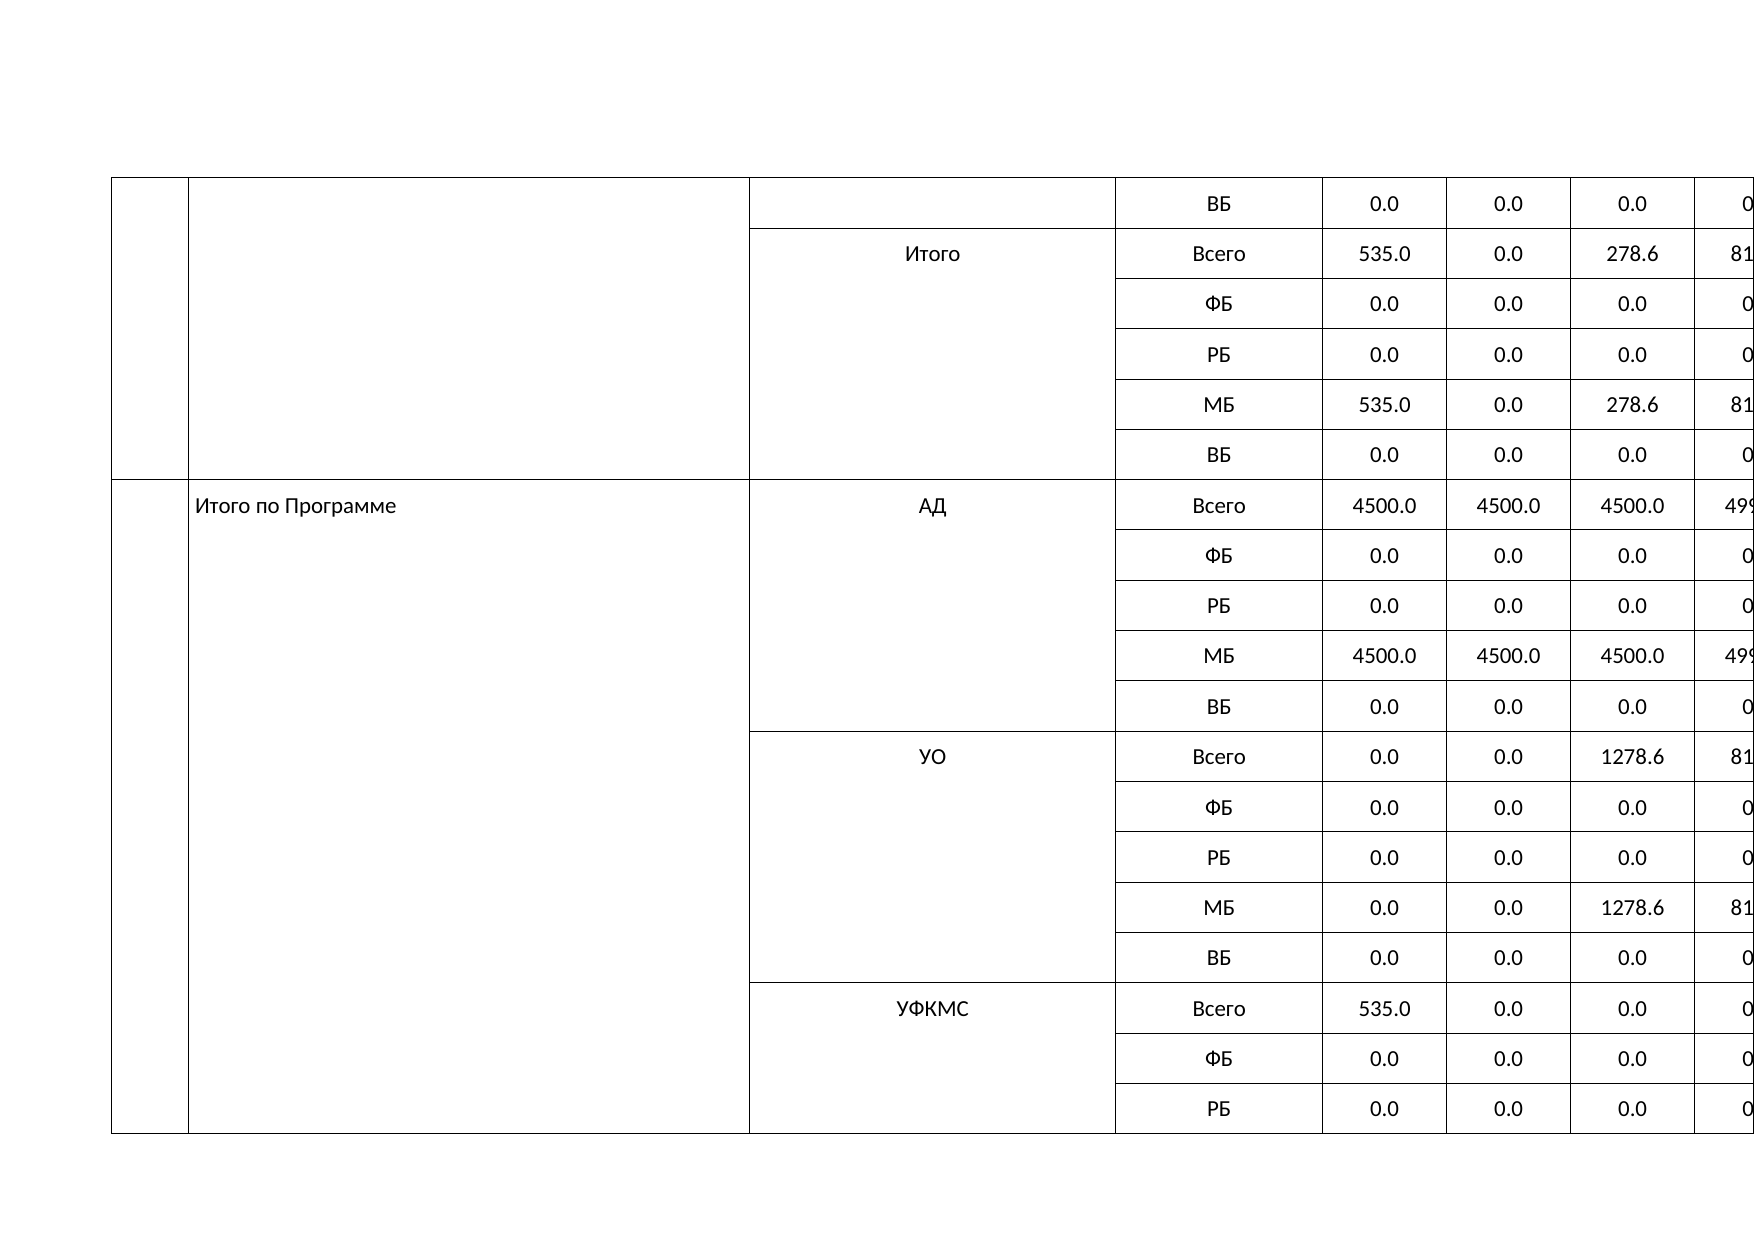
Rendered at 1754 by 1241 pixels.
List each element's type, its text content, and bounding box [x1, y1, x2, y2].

table_cell 278.6 [1571, 380, 1694, 429]
table_cell 0.0 [1447, 732, 1570, 781]
table_cell 0.0 [1323, 279, 1446, 328]
table_cell ФБ [1116, 782, 1322, 831]
table_cell 0.0 [1323, 1034, 1446, 1083]
table_cell 810.0 [1695, 229, 1753, 278]
table_cell 0.0 [1447, 178, 1570, 227]
table_cell 535.0 [1323, 983, 1446, 1032]
table_cell 0.0 [1571, 832, 1694, 882]
table_cell ВБ [1116, 178, 1322, 227]
table_cell 0.0 [1323, 329, 1446, 378]
table_cell Всего [1116, 229, 1322, 278]
table_cell 0.0 [1695, 832, 1753, 882]
table_cell 0.0 [1447, 933, 1570, 982]
table_cell 0.0 [1323, 681, 1446, 731]
table_cell 0.0 [1695, 279, 1753, 328]
table_cell 0.0 [1323, 1084, 1446, 1133]
table_cell [112, 480, 188, 1133]
table_cell ФБ [1116, 1034, 1322, 1083]
table_cell 0.0 [1695, 933, 1753, 982]
table_cell 810.0 [1695, 883, 1753, 932]
table_cell 0.0 [1695, 530, 1753, 580]
table_cell 0.0 [1323, 178, 1446, 227]
table_cell МБ [1116, 883, 1322, 932]
table_cell Всего [1116, 983, 1322, 1032]
table_cell 0.0 [1447, 530, 1570, 580]
table_cell 0.0 [1447, 581, 1570, 630]
table_cell 810.0 [1695, 380, 1753, 429]
table_cell 1278.6 [1571, 732, 1694, 781]
table_cell 0.0 [1695, 430, 1753, 479]
table_cell 0.0 [1571, 329, 1694, 378]
table_cell ВБ [1116, 430, 1322, 479]
table_cell 0.0 [1695, 329, 1753, 378]
table_cell 0.0 [1695, 1034, 1753, 1083]
table_cell 535.0 [1323, 229, 1446, 278]
table_cell 0.0 [1323, 832, 1446, 882]
table_cell 0.0 [1447, 229, 1570, 278]
table_cell Итого по Программе [189, 480, 749, 1133]
table_cell 0.0 [1447, 832, 1570, 882]
table_cell 0.0 [1323, 581, 1446, 630]
table_cell 0.0 [1571, 933, 1694, 982]
table_cell 4500.0 [1447, 631, 1570, 680]
table_cell 0.0 [1695, 581, 1753, 630]
table_cell УО [750, 732, 1115, 982]
table_cell 0.0 [1447, 1034, 1570, 1083]
table_cell 810.0 [1695, 732, 1753, 781]
table_cell 0.0 [1571, 530, 1694, 580]
table_cell 4994.0 [1695, 480, 1753, 529]
table_cell 0.0 [1695, 178, 1753, 227]
table_cell 0.0 [1323, 732, 1446, 781]
table_cell РБ [1116, 329, 1322, 378]
table_cell 0.0 [1571, 581, 1694, 630]
table_cell 0.0 [1695, 782, 1753, 831]
table_cell 0.0 [1571, 1034, 1694, 1083]
table_cell 0.0 [1447, 329, 1570, 378]
table_cell 0.0 [1571, 279, 1694, 328]
table_cell 0.0 [1323, 430, 1446, 479]
table_cell 4500.0 [1571, 631, 1694, 680]
table_cell 0.0 [1447, 681, 1570, 731]
table_cell 0.0 [1695, 983, 1753, 1032]
table_cell РБ [1116, 832, 1322, 882]
table_cell 0.0 [1447, 782, 1570, 831]
table_cell 0.0 [1447, 883, 1570, 932]
table_cell 0.0 [1323, 933, 1446, 982]
table_cell 4500.0 [1323, 631, 1446, 680]
table_cell 0.0 [1447, 430, 1570, 479]
table_cell 0.0 [1571, 782, 1694, 831]
table_cell МБ [1116, 631, 1322, 680]
table_cell 4500.0 [1447, 480, 1570, 529]
table_cell 1278.6 [1571, 883, 1694, 932]
table_cell 0.0 [1447, 279, 1570, 328]
table_cell Всего [1116, 732, 1322, 781]
table_cell 0.0 [1447, 380, 1570, 429]
table_cell 0.0 [1571, 681, 1694, 731]
table_cell 4500.0 [1571, 480, 1694, 529]
table_cell 0.0 [1695, 681, 1753, 731]
table_cell Всего [1116, 480, 1322, 529]
table_cell 0.0 [1323, 530, 1446, 580]
table_cell МБ [1116, 380, 1322, 429]
table_cell 535.0 [1323, 380, 1446, 429]
table_cell 0.0 [1323, 782, 1446, 831]
table_cell УФКМС [750, 983, 1115, 1133]
table_cell РБ [1116, 1084, 1322, 1133]
table_cell 0.0 [1323, 883, 1446, 932]
table_cell 0.0 [1571, 430, 1694, 479]
table_cell 278.6 [1571, 229, 1694, 278]
table_cell ФБ [1116, 530, 1322, 580]
table_cell 0.0 [1571, 983, 1694, 1032]
table_cell ВБ [1116, 933, 1322, 982]
table_cell 4994.0 [1695, 631, 1753, 680]
table_cell ВБ [1116, 681, 1322, 731]
table_cell ФБ [1116, 279, 1322, 328]
table_cell 0.0 [1571, 178, 1694, 227]
table_cell Итого [750, 229, 1115, 479]
table_cell АД [750, 480, 1115, 731]
table_cell 0.0 [1447, 1084, 1570, 1133]
table_cell 4500.0 [1323, 480, 1446, 529]
table_cell 0.0 [1571, 1084, 1694, 1133]
table_cell 0.0 [1447, 983, 1570, 1032]
table_cell РБ [1116, 581, 1322, 630]
table_cell 0.0 [1695, 1084, 1753, 1133]
